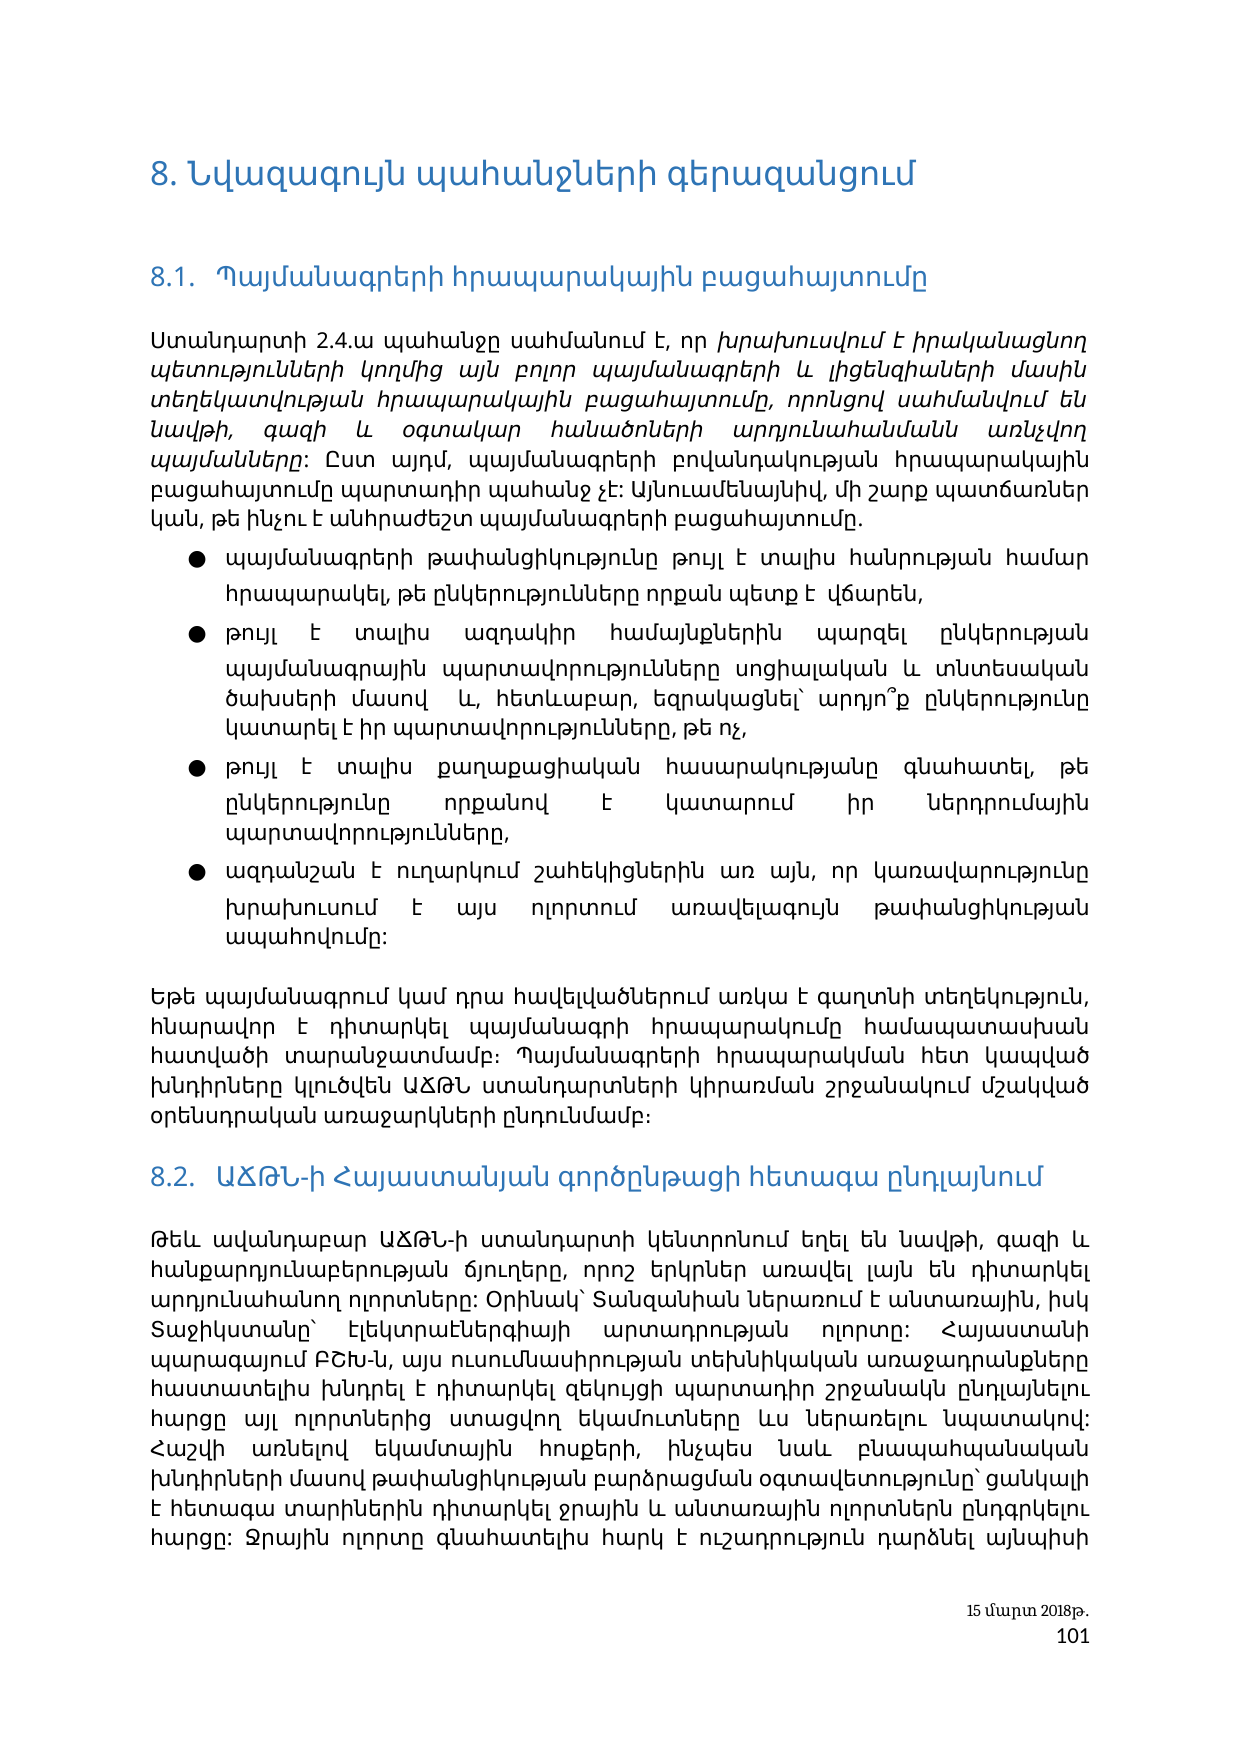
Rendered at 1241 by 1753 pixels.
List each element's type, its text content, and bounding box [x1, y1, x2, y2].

list ազդանշան է ուղարկում շահեկիցներին առ այն, որ կառավարությունը խրախուսում է այս ոլորտում առավելագույն թափանցիկության ապահովումը: [187, 847, 1090, 951]
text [150, 1224, 1090, 1552]
subtitle ԱՃԹՆ-ի Հայաստանյան գործընթացի հետագա ընդլայնում [150, 1158, 1090, 1195]
subtitle Պայմանագրերի հրապարակային բացահայտումը [150, 258, 1090, 295]
list թույլ է տալիս քաղաքացիական հասարակությանը գնահատել, թե ընկերությունը որքանով է կատարում իր ներդրումային պարտավորությունները, [187, 742, 1090, 847]
text Ստանդարտի 2.4.ա պահանջը սահմանում է, որ խրախուսվում է իրականացնող պետությունների կողմից այն բոլոր պայմանագրերի և լիցենզիաների մասին տեղեկատվության հրապարակային բացահայտումը, որոնցով սահմանվում են նավթի, գազի և օգտակար հանածոների արդյունահանմանն առնչվող պայմանները: Ըստ այդմ, պայմանագրերի բովանդակության հրապարակային բացահայտումը պարտադիր պահանջ չէ: Այնուամենայնիվ, մի շարք պատճառներ կան, թե ինչու է անհրաժեշտ պայմանագրերի բացահայտումը. [150, 324, 1090, 533]
text Եթե պայմանագրում կամ դրա հավելվածներում առկա է գաղտնի տեղեկություն, հնարավոր է դիտարկել պայմանագրի հրապարակումը համապատասխան հատվածի տարանջատմամբ։ Պայմանագրերի հրապարակման հետ կապված խնդիրները կլուծվեն ԱՃԹՆ ստանդարտների կիրառման շրջանակում մշակված օրենսդրական առաջարկների ընդունմամբ։ [150, 981, 1090, 1130]
list պայմանագրերի թափանցիկությունը թույլ է տալիս հանրության համար հրապարակել, թե ընկերությունները որքան պետք է վճարեն, [187, 533, 1090, 608]
subtitle Նվազագույն պահանջների գերազանցում [150, 150, 1090, 195]
list թույլ է տալիս ազդակիր համայնքներին պարզել ընկերության պայմանագրային պարտավորությունները սոցիալական և տնտեսական ծախսերի մասով և, հետևաբար, եզրակացնել՝ արդյո՞ք ընկերությունը կատարել է իր պարտավորությունները, թե ոչ, [187, 608, 1090, 742]
